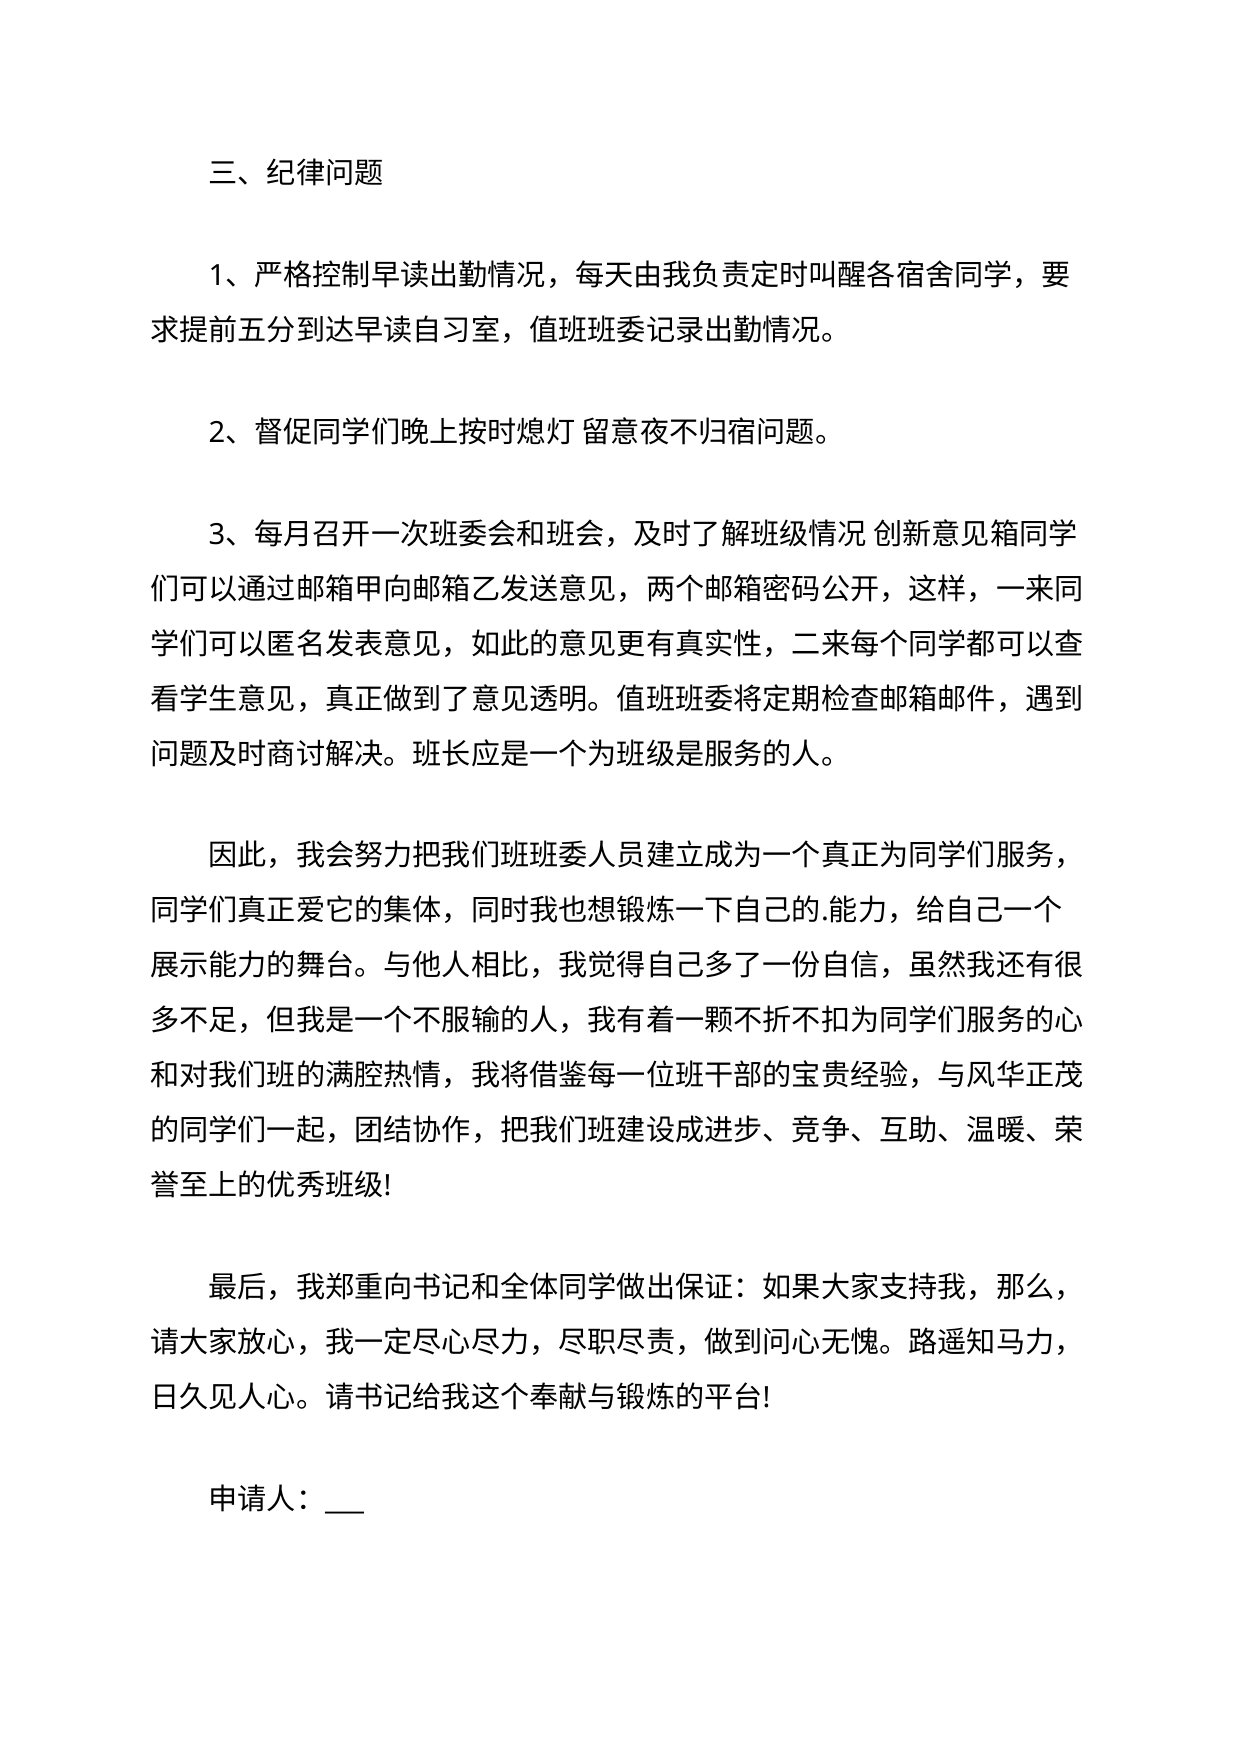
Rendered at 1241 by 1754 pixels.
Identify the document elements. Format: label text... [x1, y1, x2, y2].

text 3、每月召开一次班委会和班会，及时了解班级情况 创新意见箱同学们可以通过邮箱甲向邮箱乙发送意见，两个邮箱密码公开，这样，一来同学们可以匿名发表意见，如此的意见更有真实性，二来每个同学都可以查看学生意见，真正做到了意见透明。值班班委将定期检查邮箱邮件，遇到问题及时商讨解决。班长应是一个为班级是服务的人。 [150, 511, 1090, 772]
text 申请人：___ [150, 1475, 1090, 1518]
text 2、督促同学们晚上按时熄灯 留意夜不归宿问题。 [150, 408, 1090, 451]
text 1、严格控制早读出勤情况，每天由我负责定时叫醒各宿舍同学，要求提前五分到达早读自习室，值班班委记录出勤情况。 [150, 252, 1090, 349]
text 三、纪律问题 [150, 150, 1090, 192]
text 因此，我会努力把我们班班委人员建立成为一个真正为同学们服务，同学们真正爱它的集体，同时我也想锻炼一下自己的.能力，给自己一个展示能力的舞台。与他人相比，我觉得自己多了一份自信，虽然我还有很多不足，但我是一个不服输的人，我有着一颗不折不扣为同学们服务的心和对我们班的满腔热情，我将借鉴每一位班干部的宝贵经验，与风华正茂的同学们一起，团结协作，把我们班建设成进步、竞争、互助、温暖、荣誉至上的优秀班级! [150, 832, 1090, 1204]
text 最后，我郑重向书记和全体同学做出保证：如果大家支持我，那么，请大家放心，我一定尽心尽力，尽职尽责，做到问心无愧。路遥知马力，日久见人心。请书记给我这个奉献与锻炼的平台! [150, 1263, 1090, 1416]
